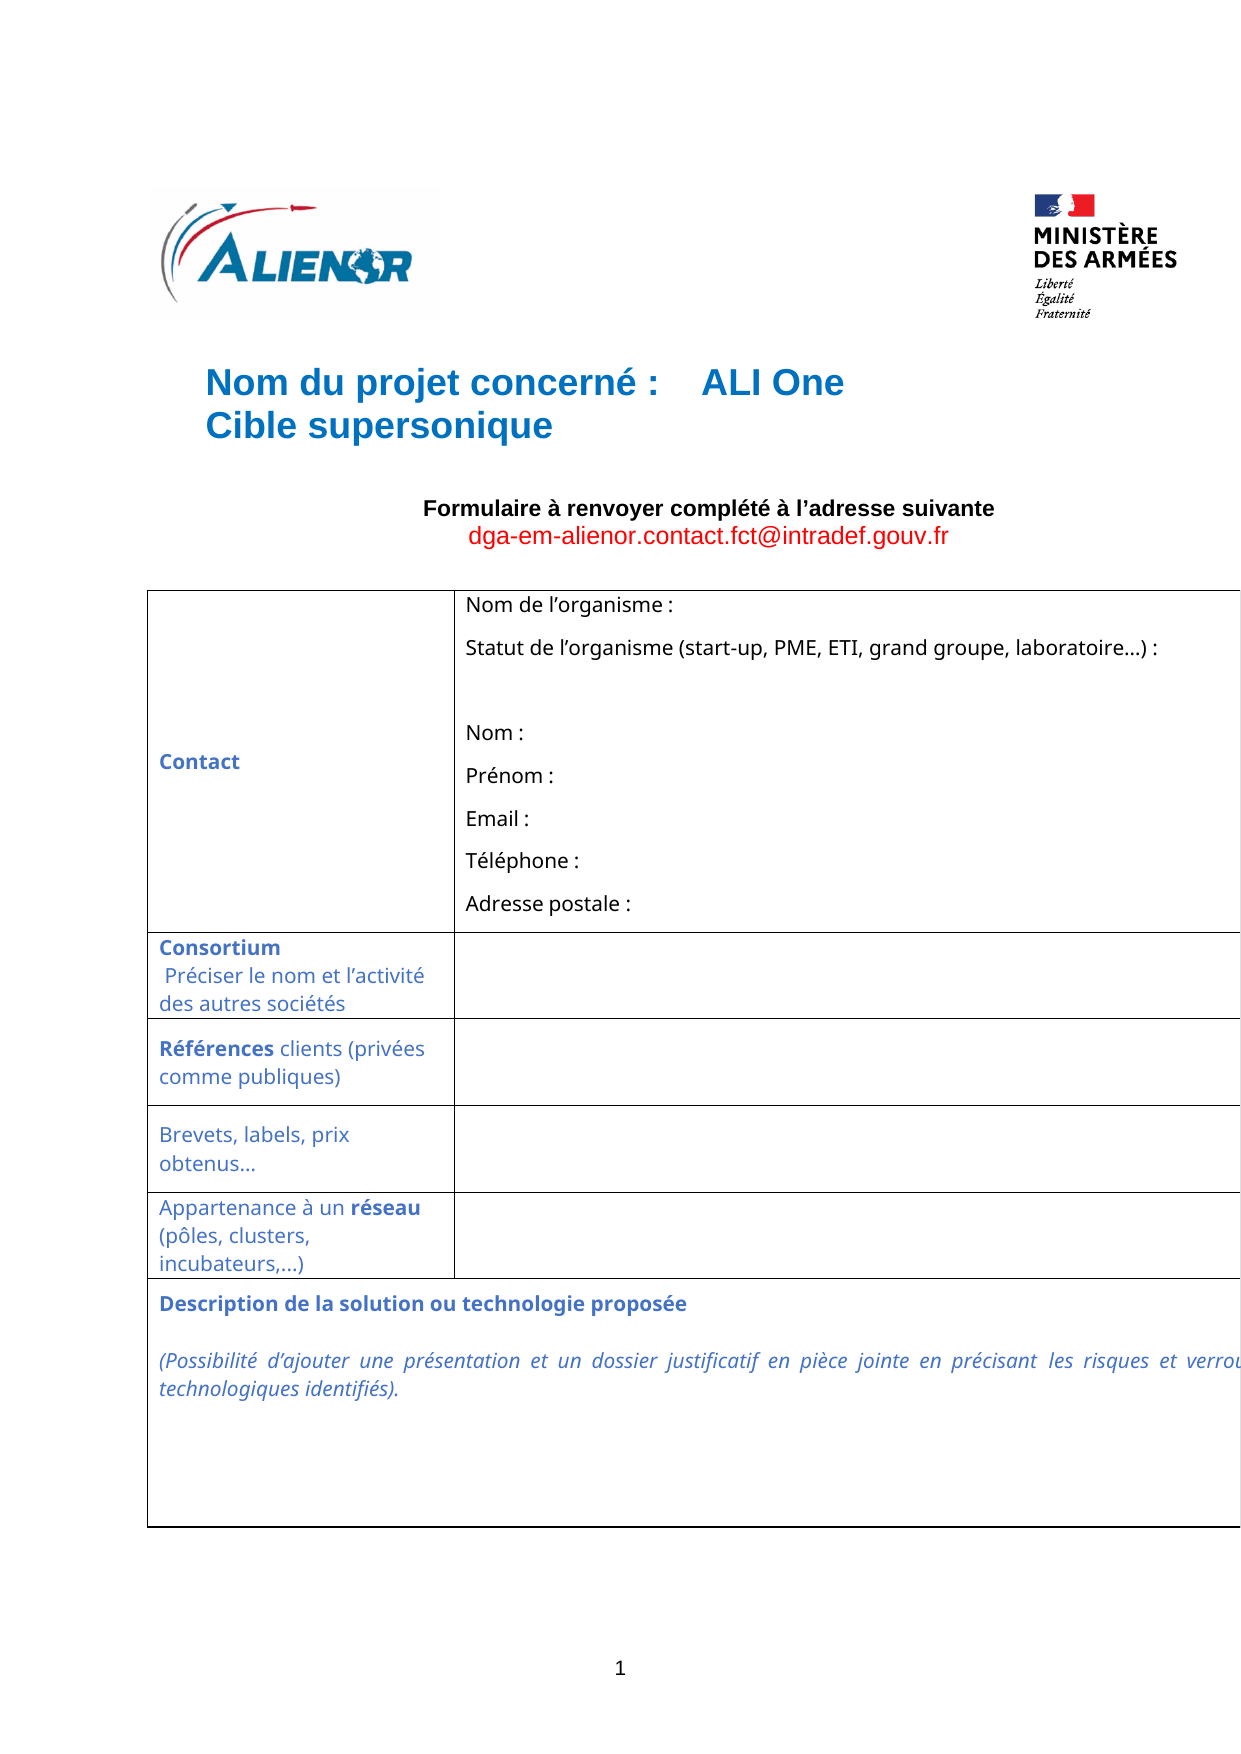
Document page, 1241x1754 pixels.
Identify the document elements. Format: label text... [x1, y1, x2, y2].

table_cell Contact [148, 591, 454, 932]
table_cell Brevets, labels, prix obtenus… [148, 1106, 454, 1192]
table_cell Nom de l’organisme : Statut de l’organisme (start-up, PME, ETI, grand groupe, laboratoire…) : Nom : Prénom : Email : Téléphone : Adresse postale : [455, 591, 1240, 932]
table_cell Appartenance à un réseau (pôles, clusters, incubateurs,...) [148, 1193, 454, 1278]
table_cell [455, 933, 1240, 1018]
table_cell [455, 1019, 1240, 1105]
table_cell Consortium Préciser le nom et l’activité des autres sociétés [148, 933, 454, 1018]
table_header Nom du projet concerné : ALI One Cible supersonique Formulaire à renvoyer complété à l’adresse suivante dga-em-alienor.contact.fct@intradef.gouv.fr [148, 148, 1240, 589]
table_cell [455, 1106, 1240, 1192]
picture [147, 187, 441, 318]
table_cell Références clients (privées comme publiques) [148, 1019, 454, 1105]
table_cell Description de la solution ou technologie proposée (Possibilité d’ajouter une présentation et un dossier justificatif en pièce jointe en précisant les risques et verrous technologiques identifiés). [148, 1279, 1240, 1526]
table_cell [455, 1193, 1240, 1278]
picture [1034, 194, 1181, 318]
